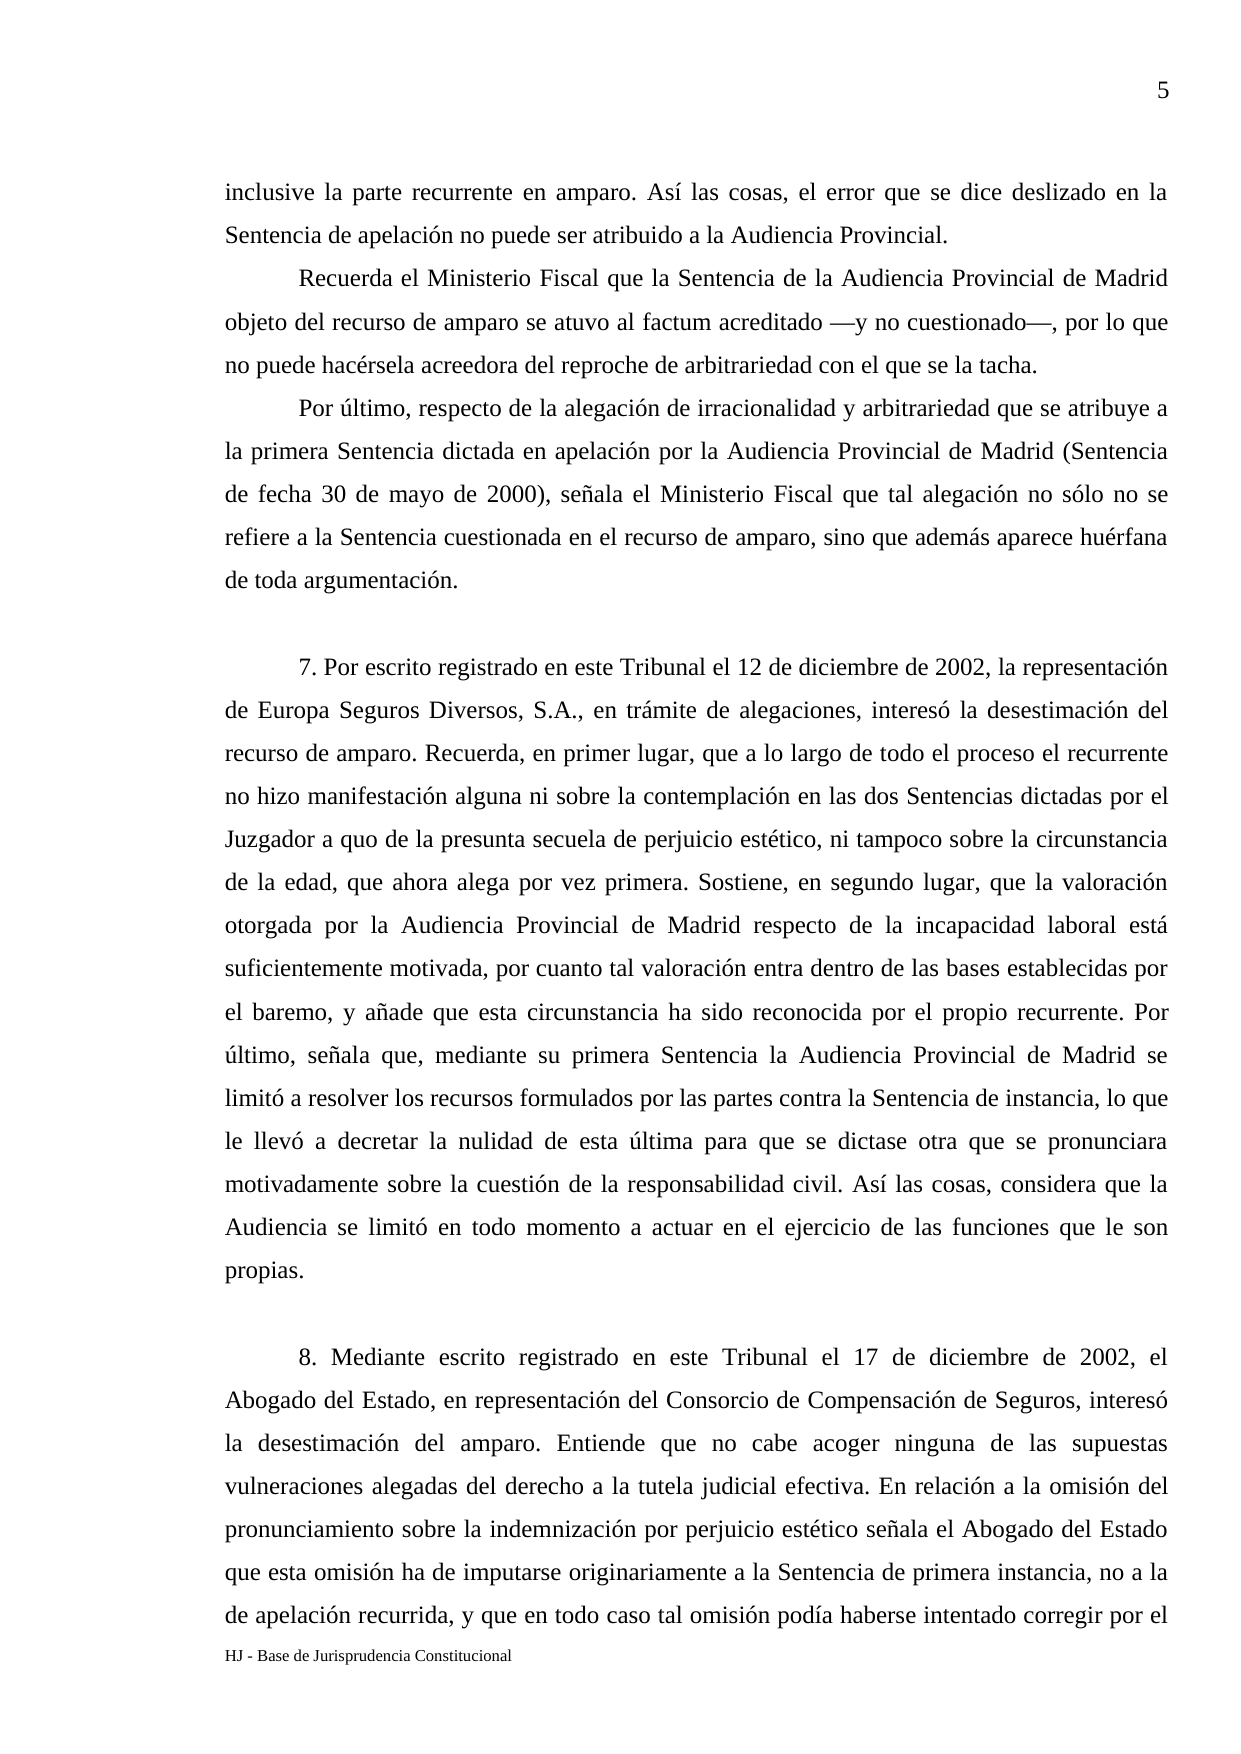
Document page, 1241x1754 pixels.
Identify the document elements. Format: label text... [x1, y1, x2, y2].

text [224, 1342, 1169, 1629]
text Por último, respecto de la alegación de irracionalidad y arbitrariedad que se atribuye a la primera Sentencia dictada en apelación por la Audiencia Provincial de Madrid (Sentencia de fecha 30 de mayo de 2000), señala el Ministerio Fiscal que tal alegación no sólo no se refiere a la Sentencia cuestionada en el recurso de amparo, sino que además aparece huérfana de toda argumentación. [224, 393, 1169, 594]
text Recuerda el Ministerio Fiscal que la Sentencia de la Audiencia Provincial de Madrid objeto del recurso de amparo se atuvo al factum acreditado —y no cuestionado—, por lo que no puede hacérsela acreedora del reproche de arbitrariedad con el que se la tacha. [224, 263, 1169, 378]
text 7. Por escrito registrado en este Tribunal el 12 de diciembre de 2002, la representación de Europa Seguros Diversos, S.A., en trámite de alegaciones, interesó la desestimación del recurso de amparo. Recuerda, en primer lugar, que a lo largo de todo el proceso el recurrente no hizo manifestación alguna ni sobre la contemplación en las dos Sentencias dictadas por el Juzgador a quo de la presunta secuela de perjuicio estético, ni tampoco sobre la circunstancia de la edad, que ahora alega por vez primera. Sostiene, en segundo lugar, que la valoración otorgada por la Audiencia Provincial de Madrid respecto de la incapacidad laboral está suficientemente motivada, por cuanto tal valoración entra dentro de las bases establecidas por el baremo, y añade que esta circunstancia ha sido reconocida por el propio recurrente. Por último, señala que, mediante su primera Sentencia la Audiencia Provincial de Madrid se limitó a resolver los recursos formulados por las partes contra la Sentencia de instancia, lo que le llevó a decretar la nulidad de esta última para que se dictase otra que se pronunciara motivadamente sobre la cuestión de la responsabilidad civil. Así las cosas, considera que la Audiencia se limitó en todo momento a actuar en el ejercicio de las funciones que le son propias. [224, 652, 1169, 1284]
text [224, 177, 1169, 249]
